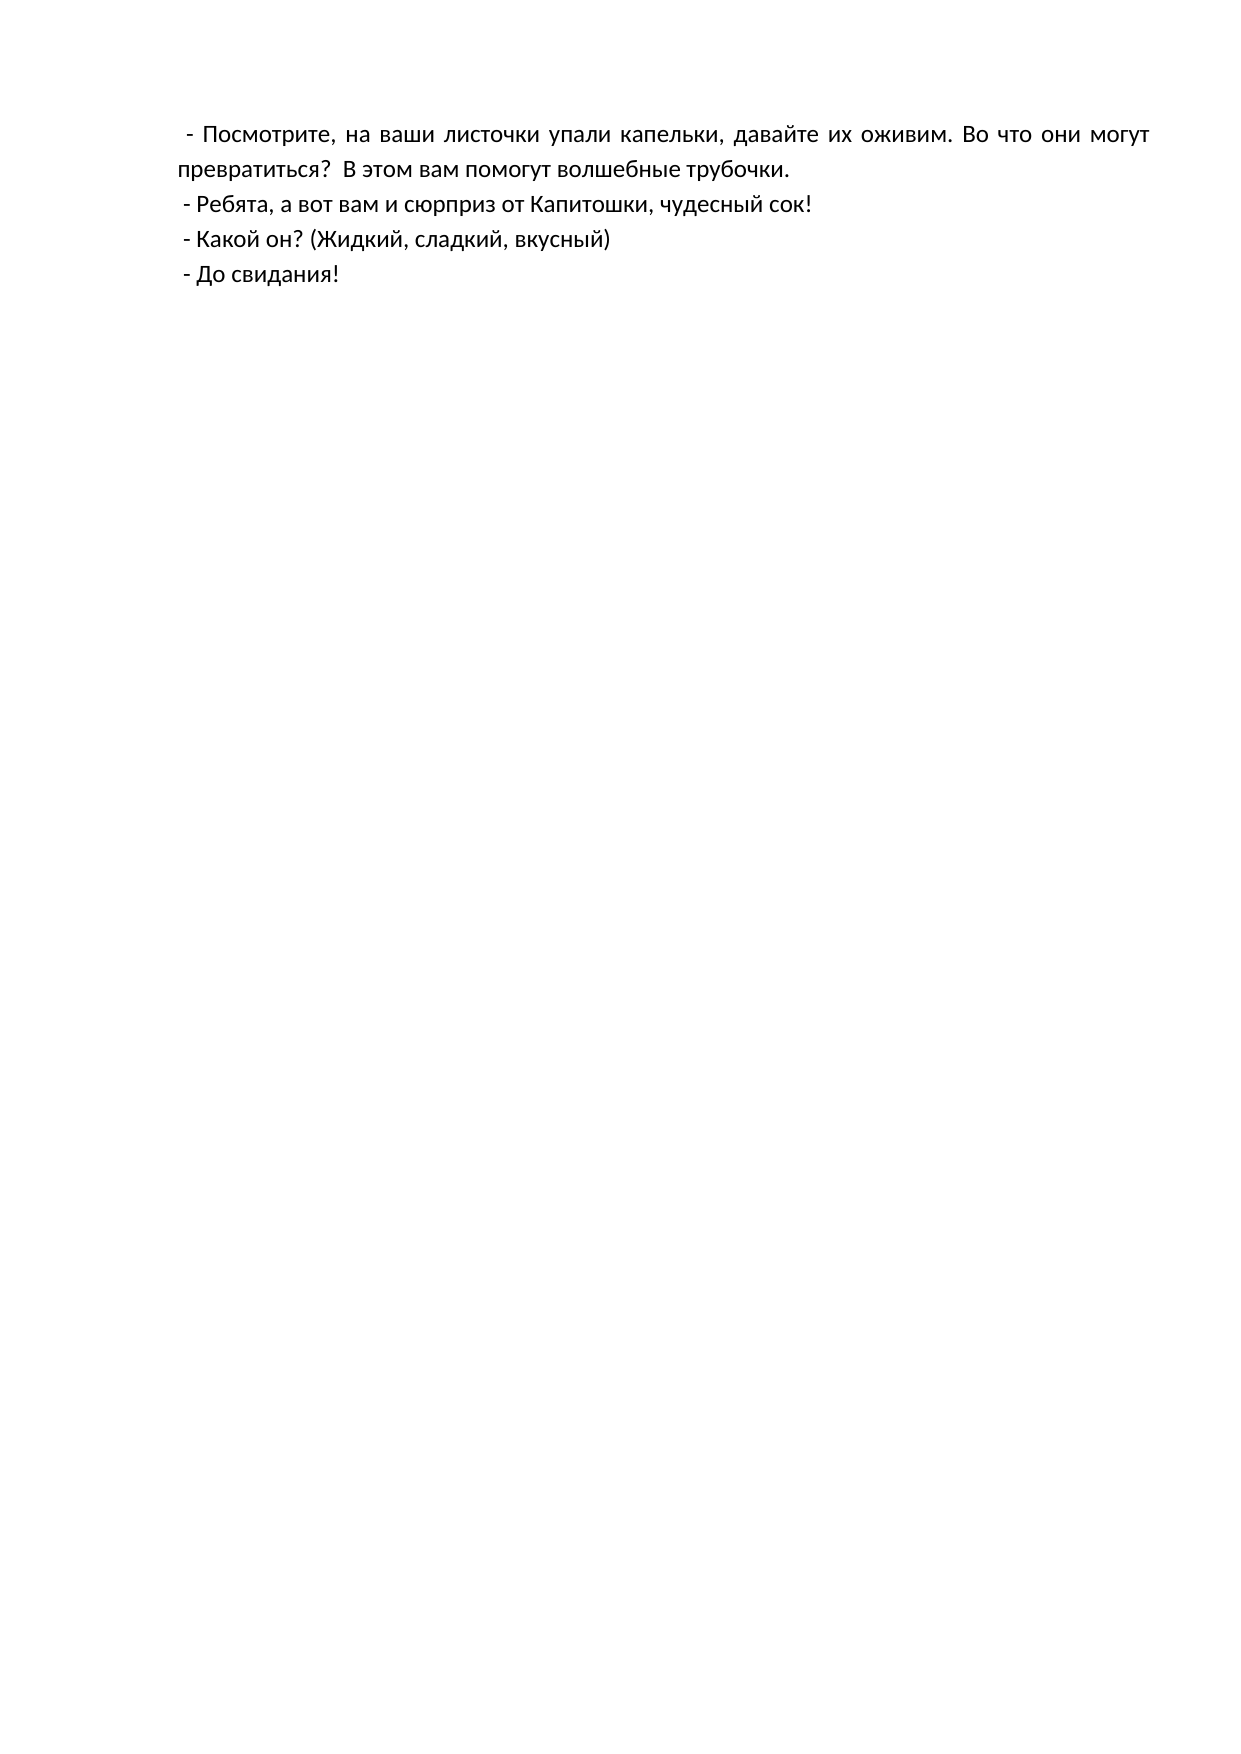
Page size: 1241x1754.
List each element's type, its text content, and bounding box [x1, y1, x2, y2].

text - До свидания! [177, 258, 1152, 289]
text - Ребята, а вот вам и сюрприз от Капитошки, чудесный сок! [177, 188, 1152, 219]
text - Посмотрите, на ваши листочки упали капельки, давайте их оживим. Во что они могут превратиться? В этом вам помогут волшебные трубочки. [177, 118, 1152, 184]
text - Какой он? (Жидкий, сладкий, вкусный) [177, 223, 1152, 254]
